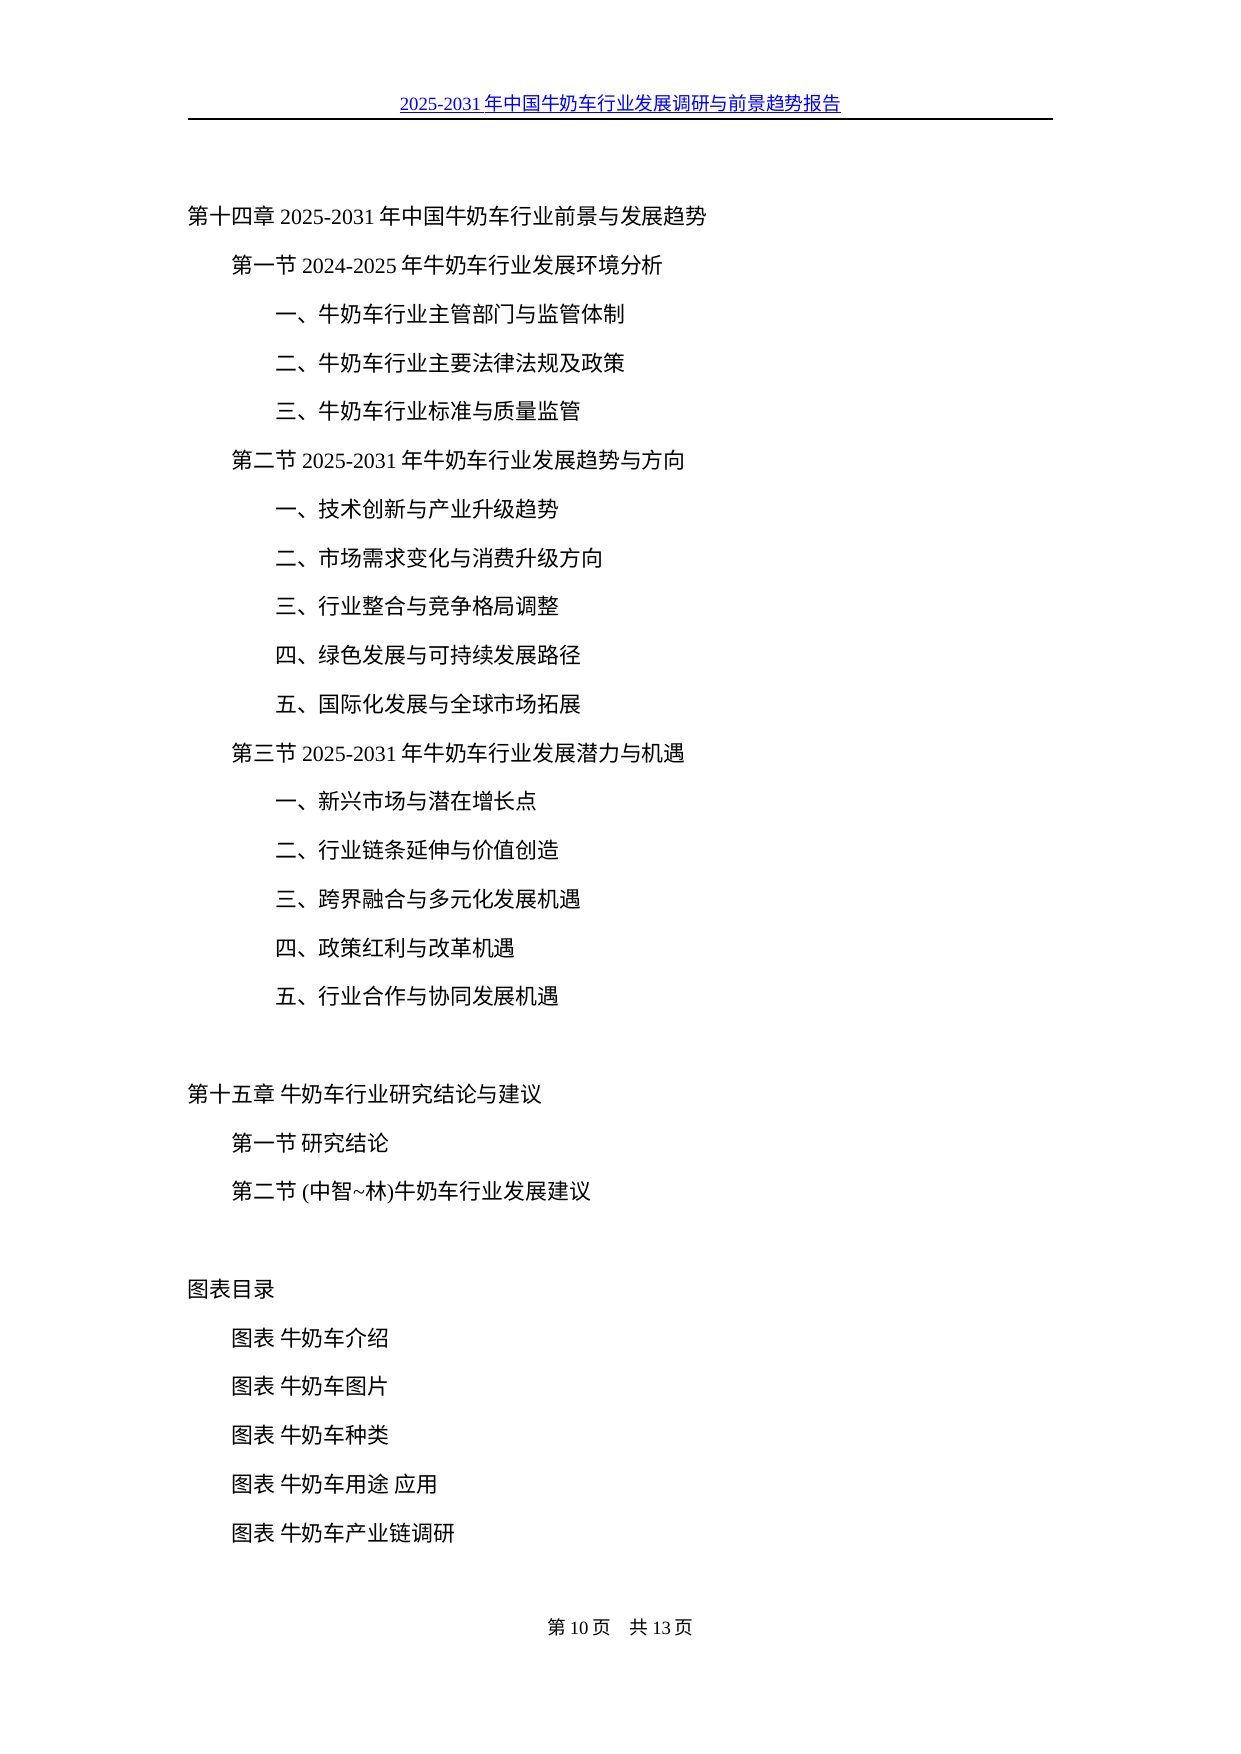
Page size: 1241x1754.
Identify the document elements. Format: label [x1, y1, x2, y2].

text [187, 150, 1053, 1548]
